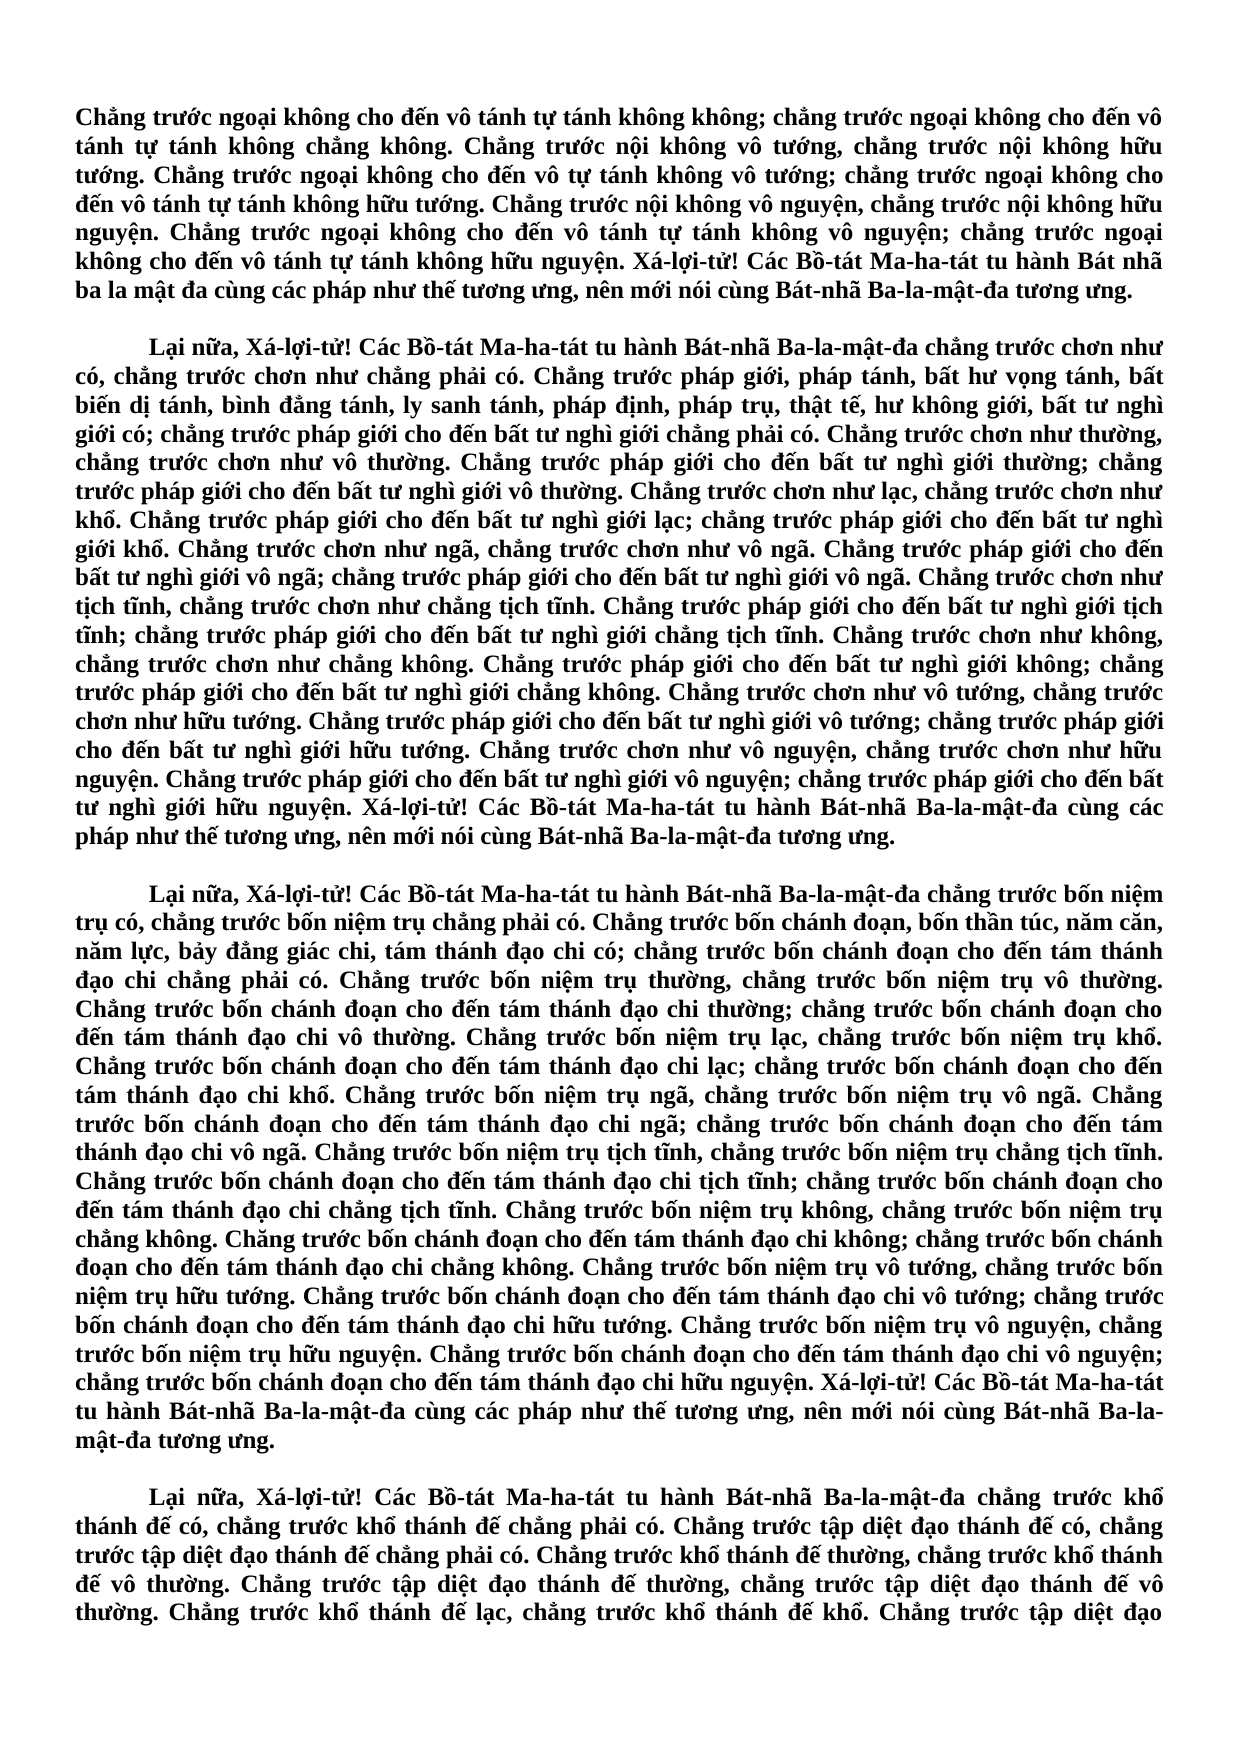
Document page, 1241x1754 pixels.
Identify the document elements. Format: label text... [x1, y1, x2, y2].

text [75, 102, 1165, 304]
text Lại nữa, Xá-lợi-tử! Các Bồ-tát Ma-ha-tát tu hành Bát-nhã Ba-la-mật-đa chẳng trước bốn niệm trụ có, chẳng trước bốn niệm trụ chẳng phải có. Chẳng trước bốn chánh đoạn, bốn thần túc, năm căn, năm lực, bảy đẳng giác chi, tám thánh đạo chi có; chẳng trước bốn chánh đoạn cho đến tám thánh đạo chi chẳng phải có. Chẳng trước bốn niệm trụ thường, chẳng trước bốn niệm trụ vô thường. Chẳng trước bốn chánh đoạn cho đến tám thánh đạo chi thường; chẳng trước bốn chánh đoạn cho đến tám thánh đạo chi vô thường. Chẳng trước bốn niệm trụ lạc, chẳng trước bốn niệm trụ khổ. Chẳng trước bốn chánh đoạn cho đến tám thánh đạo chi lạc; chẳng trước bốn chánh đoạn cho đến tám thánh đạo chi khổ. Chẳng trước bốn niệm trụ ngã, chẳng trước bốn niệm trụ vô ngã. Chẳng trước bốn chánh đoạn cho đến tám thánh đạo chi ngã; chẳng trước bốn chánh đoạn cho đến tám thánh đạo chi vô ngã. Chẳng trước bốn niệm trụ tịch tĩnh, chẳng trước bốn niệm trụ chẳng tịch tĩnh. Chẳng trước bốn chánh đoạn cho đến tám thánh đạo chi tịch tĩnh; chẳng trước bốn chánh đoạn cho đến tám thánh đạo chi chẳng tịch tĩnh. Chẳng trước bốn niệm trụ không, chẳng trước bốn niệm trụ chẳng không. Chăng trước bốn chánh đoạn cho đến tám thánh đạo chi không; chẳng trước bốn chánh đoạn cho đến tám thánh đạo chi chẳng không. Chẳng trước bốn niệm trụ vô tướng, chẳng trước bốn niệm trụ hữu tướng. Chẳng trước bốn chánh đoạn cho đến tám thánh đạo chi vô tướng; chẳng trước bốn chánh đoạn cho đến tám thánh đạo chi hữu tướng. Chẳng trước bốn niệm trụ vô nguyện, chẳng trước bốn niệm trụ hữu nguyện. Chẳng trước bốn chánh đoạn cho đến tám thánh đạo chi vô nguyện; chẳng trước bốn chánh đoạn cho đến tám thánh đạo chi hữu nguyện. Xá-lợi-tử! Các Bồ-tát Ma-ha-tát tu hành Bát-nhã Ba-la-mật-đa cùng các pháp như thế tương ưng, nên mới nói cùng Bát-nhã Ba-la-mật-đa tương ưng. [75, 879, 1165, 1454]
text Lại nữa, Xá-lợi-tử! Các Bồ-tát Ma-ha-tát tu hành Bát-nhã Ba-la-mật-đa chẳng trước chơn như có, chẳng trước chơn như chẳng phải có. Chẳng trước pháp giới, pháp tánh, bất hư vọng tánh, bất biến dị tánh, bình đẳng tánh, ly sanh tánh, pháp định, pháp trụ, thật tế, hư không giới, bất tư nghì giới có; chẳng trước pháp giới cho đến bất tư nghì giới chẳng phải có. Chẳng trước chơn như thường, chẳng trước chơn như vô thường. Chẳng trước pháp giới cho đến bất tư nghì giới thường; chẳng trước pháp giới cho đến bất tư nghì giới vô thường. Chẳng trước chơn như lạc, chẳng trước chơn như khổ. Chẳng trước pháp giới cho đến bất tư nghì giới lạc; chẳng trước pháp giới cho đến bất tư nghì giới khổ. Chẳng trước chơn như ngã, chẳng trước chơn như vô ngã. Chẳng trước pháp giới cho đến bất tư nghì giới vô ngã; chẳng trước pháp giới cho đến bất tư nghì giới vô ngã. Chẳng trước chơn như tịch tĩnh, chẳng trước chơn như chẳng tịch tĩnh. Chẳng trước pháp giới cho đến bất tư nghì giới tịch tĩnh; chẳng trước pháp giới cho đến bất tư nghì giới chẳng tịch tĩnh. Chẳng trước chơn như không, chẳng trước chơn như chẳng không. Chẳng trước pháp giới cho đến bất tư nghì giới không; chẳng trước pháp giới cho đến bất tư nghì giới chẳng không. Chẳng trước chơn như vô tướng, chẳng trước chơn như hữu tướng. Chẳng trước pháp giới cho đến bất tư nghì giới vô tướng; chẳng trước pháp giới cho đến bất tư nghì giới hữu tướng. Chẳng trước chơn như vô nguyện, chẳng trước chơn như hữu nguyện. Chẳng trước pháp giới cho đến bất tư nghì giới vô nguyện; chẳng trước pháp giới cho đến bất tư nghì giới hữu nguyện. Xá-lợi-tử! Các Bồ-tát Ma-ha-tát tu hành Bát-nhã Ba-la-mật-đa cùng các pháp như thế tương ưng, nên mới nói cùng Bát-nhã Ba-la-mật-đa tương ưng. [75, 332, 1165, 850]
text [75, 1482, 1165, 1626]
